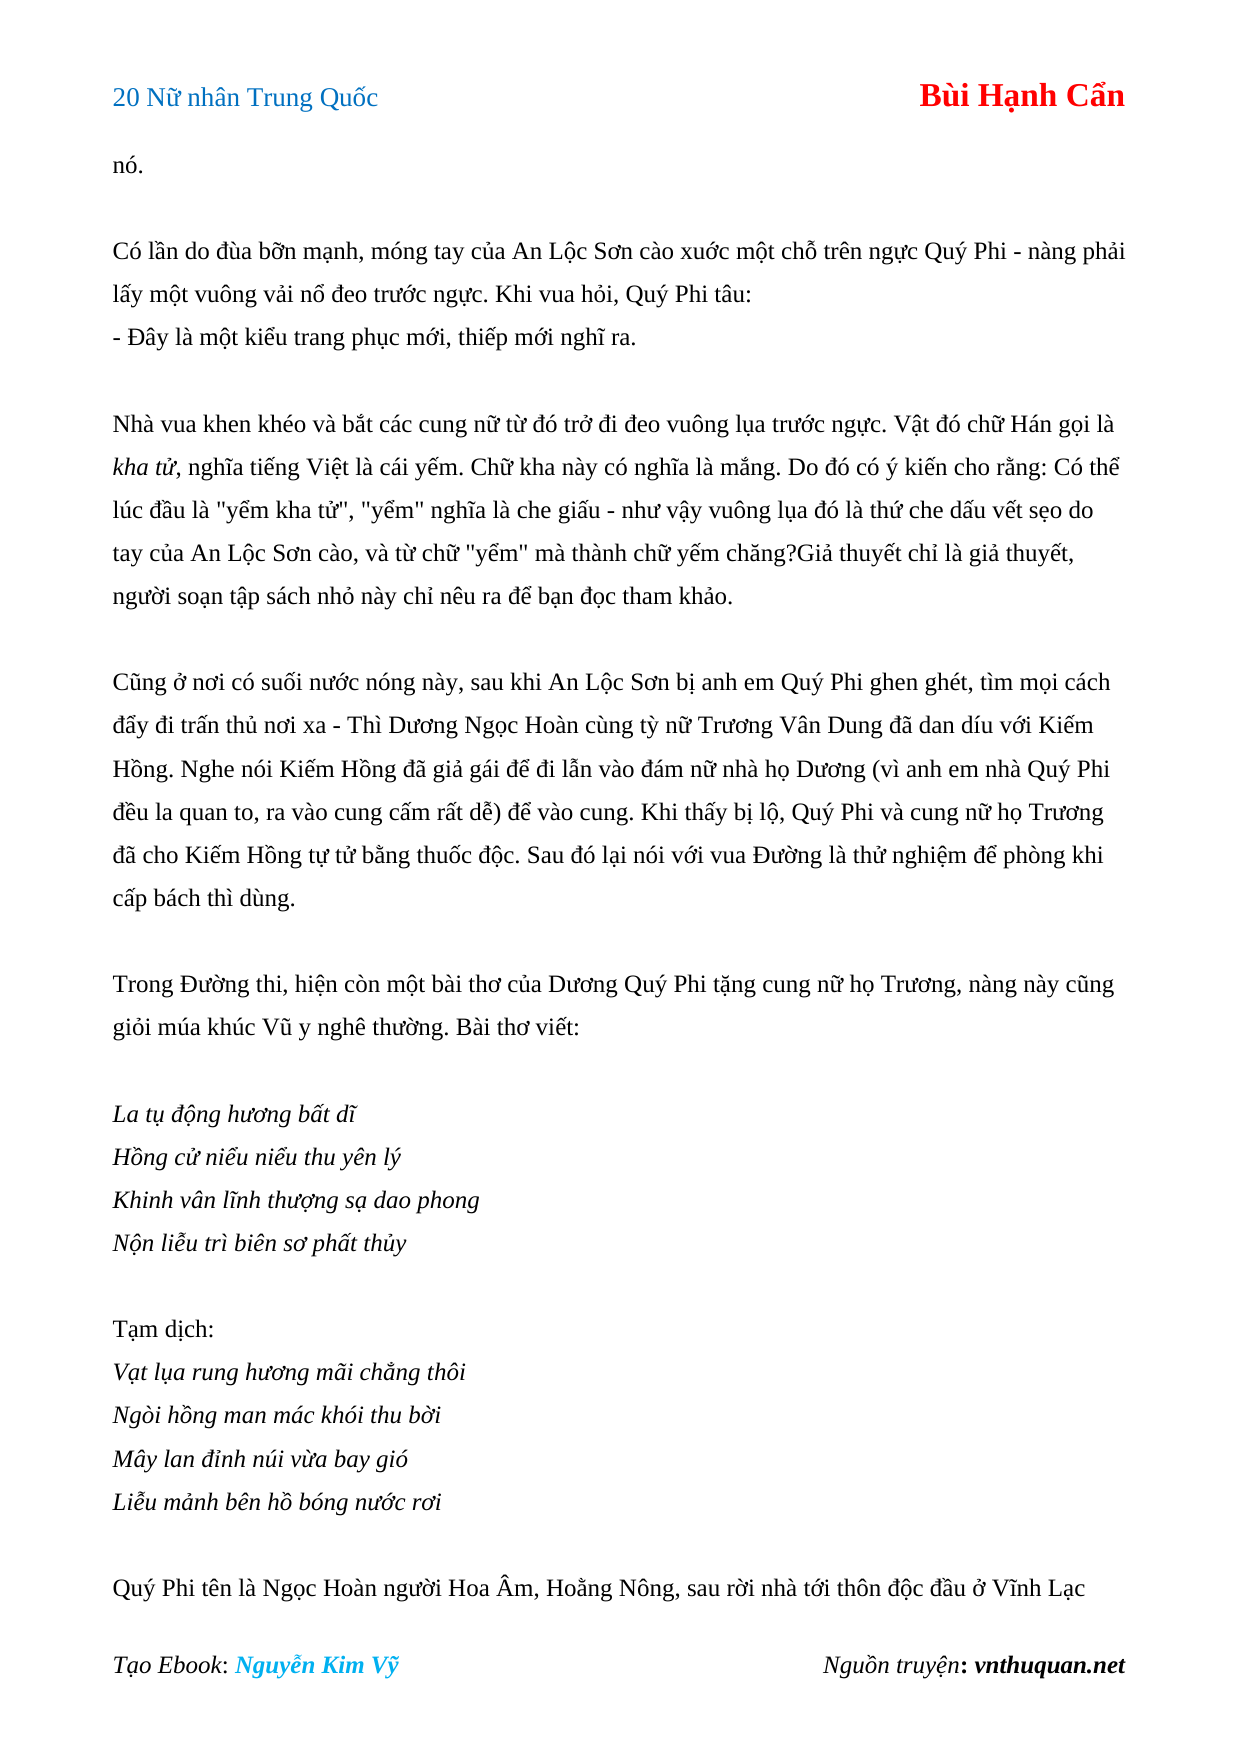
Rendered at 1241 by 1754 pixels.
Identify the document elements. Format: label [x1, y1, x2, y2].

text [112, 150, 1128, 1602]
